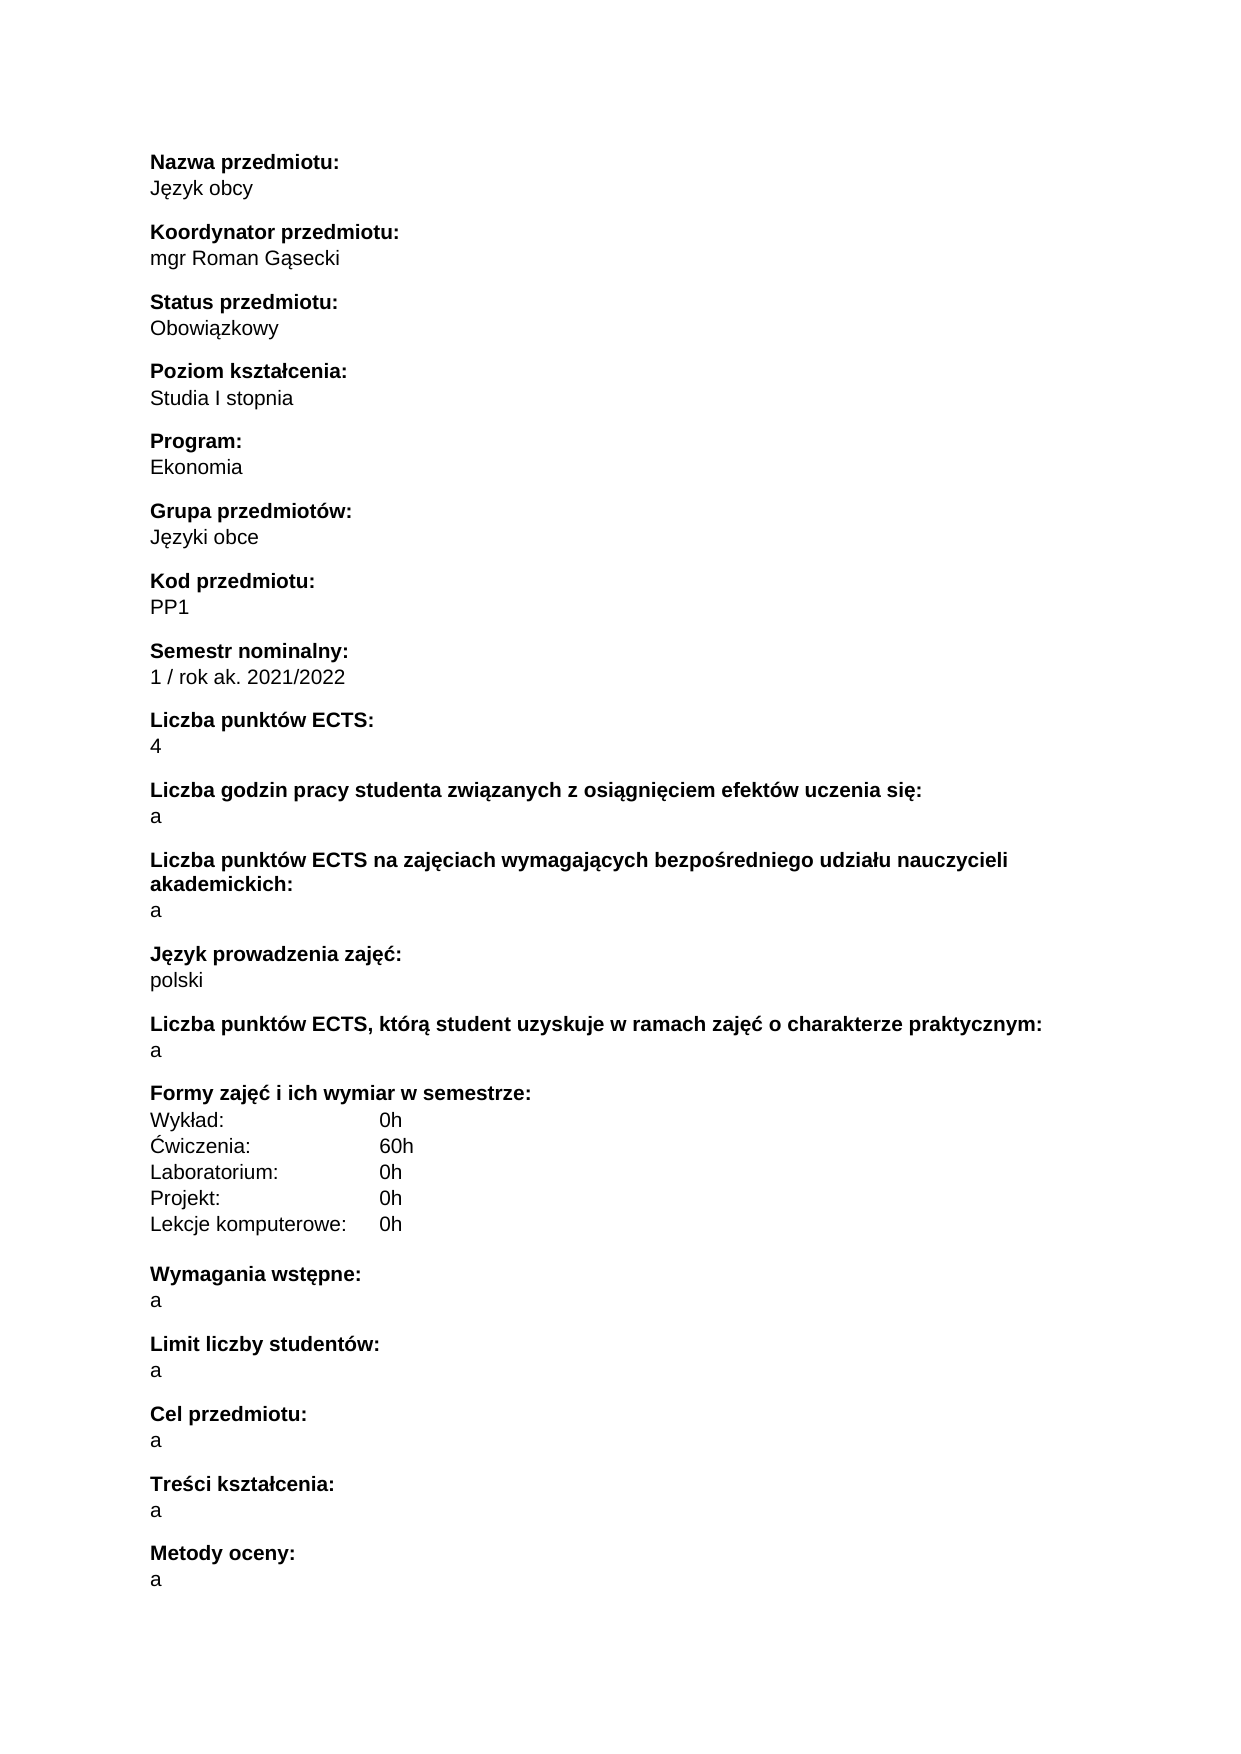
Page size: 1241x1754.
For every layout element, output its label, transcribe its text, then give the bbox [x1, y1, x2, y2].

table_cell Projekt: [140, 1186, 367, 1210]
text a [150, 1037, 1090, 1061]
text Ekonomia [150, 455, 1090, 479]
table_cell Laboratorium: [140, 1160, 367, 1184]
table_header Wykład: [140, 1108, 367, 1132]
text 4 [150, 734, 1090, 758]
text Treści kształcenia: [150, 1471, 1090, 1495]
table_cell 0h [369, 1158, 597, 1184]
table_cell Lekcje komputerowe: [140, 1212, 367, 1236]
text Program: [150, 429, 1090, 453]
text Limit liczby studentów: [150, 1332, 1090, 1356]
table_cell 0h [369, 1210, 597, 1236]
text 1 / rok ak. 2021/2022 [150, 664, 1090, 688]
text Status przedmiotu: [150, 289, 1090, 313]
text a [150, 1358, 1090, 1382]
text Metody oceny: [150, 1541, 1090, 1565]
text Liczba punktów ECTS na zajęciach wymagających bezpośredniego udziału nauczycieli akademickich: [150, 848, 1090, 896]
text Języki obce [150, 525, 1090, 549]
text Wymagania wstępne: [150, 1262, 1090, 1286]
text a [150, 1497, 1090, 1521]
text Liczba punktów ECTS, którą student uzyskuje w ramach zajęć o charakterze praktycznym: [150, 1011, 1090, 1035]
table_header 0h [369, 1108, 597, 1132]
table_cell 60h [369, 1132, 597, 1158]
text polski [150, 968, 1090, 992]
table_cell 0h [369, 1184, 597, 1210]
text mgr Roman Gąsecki [150, 246, 1090, 270]
text a [150, 804, 1090, 828]
text a [150, 1428, 1090, 1452]
table_cell Ćwiczenia: [140, 1134, 367, 1158]
text Poziom kształcenia: [150, 359, 1090, 383]
text Formy zajęć i ich wymiar w semestrze: [150, 1081, 1090, 1105]
text Grupa przedmiotów: [150, 499, 1090, 523]
text a [150, 1567, 1090, 1591]
text Liczba punktów ECTS: [150, 708, 1090, 732]
text Koordynator przedmiotu: [150, 220, 1090, 244]
text Cel przedmiotu: [150, 1402, 1090, 1426]
text Obowiązkowy [150, 316, 1090, 339]
text Liczba godzin pracy studenta związanych z osiągnięciem efektów uczenia się: [150, 778, 1090, 802]
text Studia I stopnia [150, 385, 1090, 409]
text Nazwa przedmiotu: [150, 150, 1090, 174]
text PP1 [150, 595, 1090, 619]
text Język prowadzenia zajęć: [150, 942, 1090, 966]
text Semestr nominalny: [150, 638, 1090, 662]
text Kod przedmiotu: [150, 569, 1090, 593]
text Język obcy [150, 176, 1090, 200]
text a [150, 898, 1090, 922]
text a [150, 1288, 1090, 1312]
